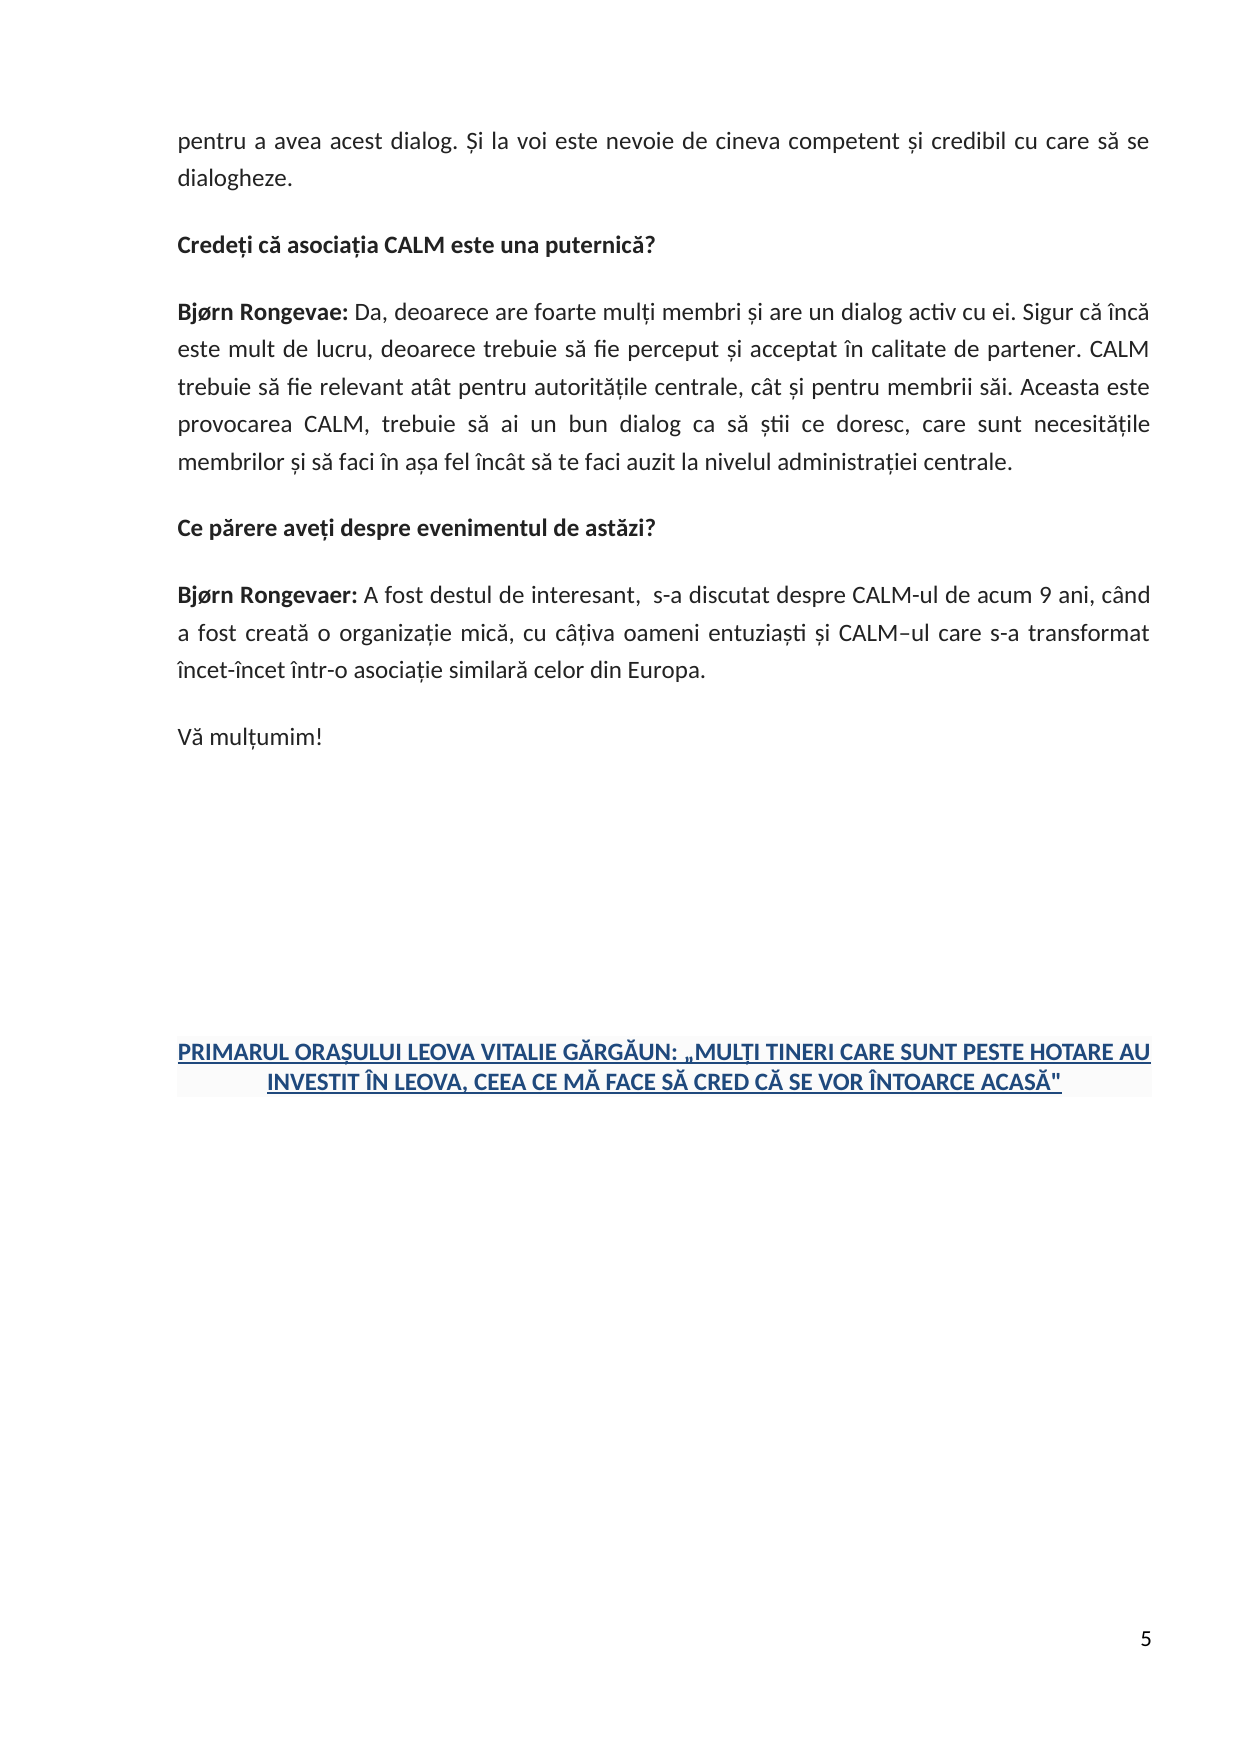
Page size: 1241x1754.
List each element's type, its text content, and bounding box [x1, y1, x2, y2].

text Credeți că asociația CALM este una puternică? [177, 222, 1152, 260]
subtitle PRIMARUL ORAȘULUI LEOVA VITALIE GĂRGĂUN: „MULȚI TINERI CARE SUNT PESTE HOTARE AU INVESTIT ÎN LEOVA, CEEA CE MĂ FACE SĂ CRED CĂ SE VOR ÎNTOARCE ACASĂ" [177, 1036, 1152, 1097]
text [177, 118, 1152, 193]
text Vă mulțumim! [177, 714, 1152, 751]
text Bjørn Rongevae: Da, deoarece are foarte mulți membri și are un dialog activ cu ei. Sigur că încă este mult de lucru, deoarece trebuie să fie perceput și acceptat în calitate de partener. CALM trebuie să fie relevant atât pentru autoritățile centrale, cât și pentru membrii săi. Aceasta este provocarea CALM, trebuie să ai un bun dialog ca să știi ce doresc, care sunt necesitățile membrilor și să faci în așa fel încât să te faci auzit la nivelul administrației centrale. [177, 289, 1152, 476]
text Ce părere aveți despre evenimentul de astăzi? [177, 506, 1152, 543]
text Bjørn Rongevaer: A fost destul de interesant, s-a discutat despre CALM-ul de acum 9 ani, când a fost creată o organizație mică, cu câțiva oameni entuziaști și CALM–ul care s-a transformat încet-încet într-o asociație similară celor din Europa. [177, 572, 1152, 685]
